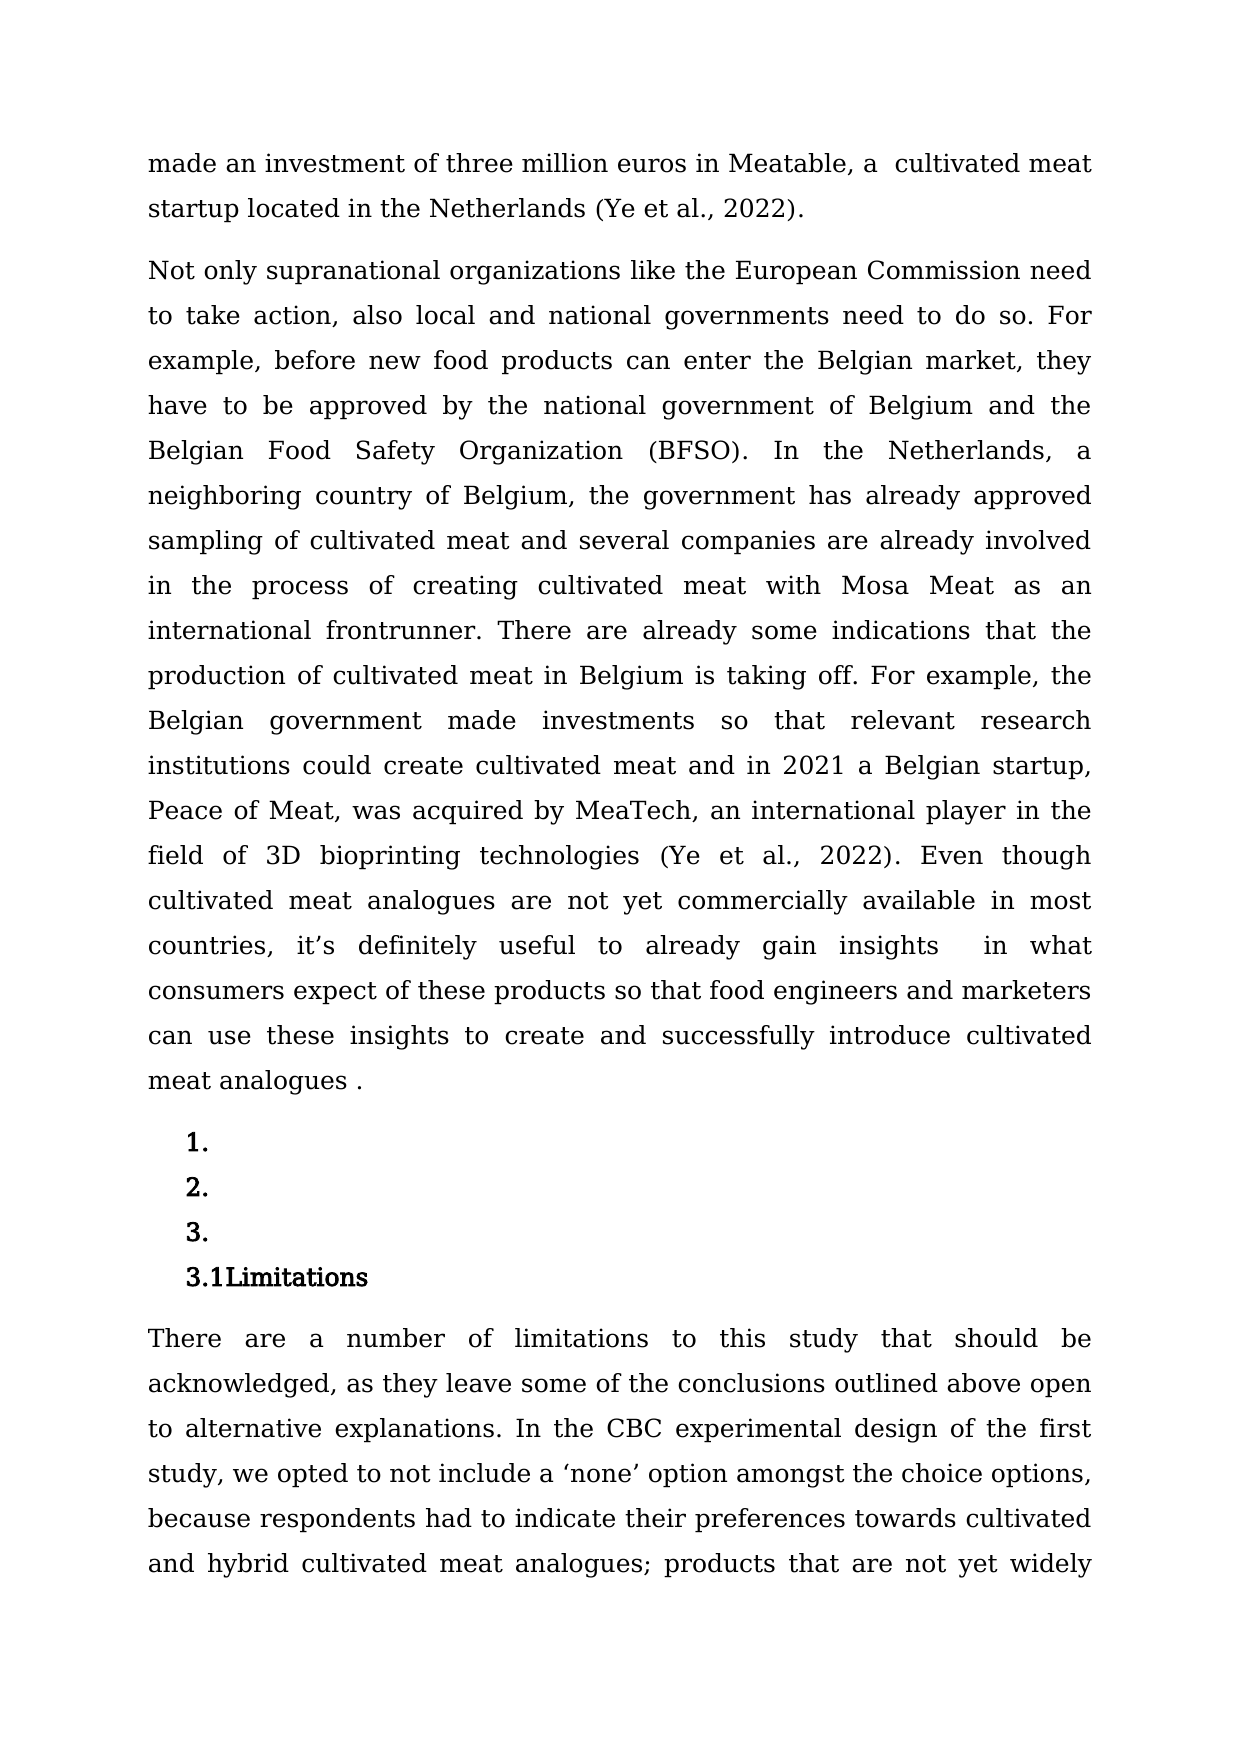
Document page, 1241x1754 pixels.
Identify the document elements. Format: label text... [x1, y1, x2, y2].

list Limitations [185, 1261, 1093, 1291]
text Not only supranational organizations like the European Commission need to take action, also local and national governments need to do so. For example, before new food products can enter the Belgian market, they have to be approved by the national government of Belgium and the Belgian Food Safety Organization (BFSO). In the Netherlands, a neighboring country of Belgium, the government has already approved sampling of cultivated meat and several companies are already involved in the process of creating cultivated meat with Mosa Meat as an international frontrunner. There are already some indications that the production of cultivated meat in Belgium is taking off. For example, the Belgian government made investments so that relevant research institutions could create cultivated meat and in 2021 a Belgian startup, Peace of Meat, was acquired by MeaTech, an international player in the field of 3D bioprinting technologies (Ye et al., 2022). Even though cultivated meat analogues are not yet commercially available in most countries, it’s definitely useful to already gain insights in what consumers expect of these products so that food engineers and marketers can use these insights to create and successfully introduce cultivated meat analogues . [148, 254, 1093, 1094]
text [148, 148, 1093, 223]
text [148, 1323, 1093, 1578]
